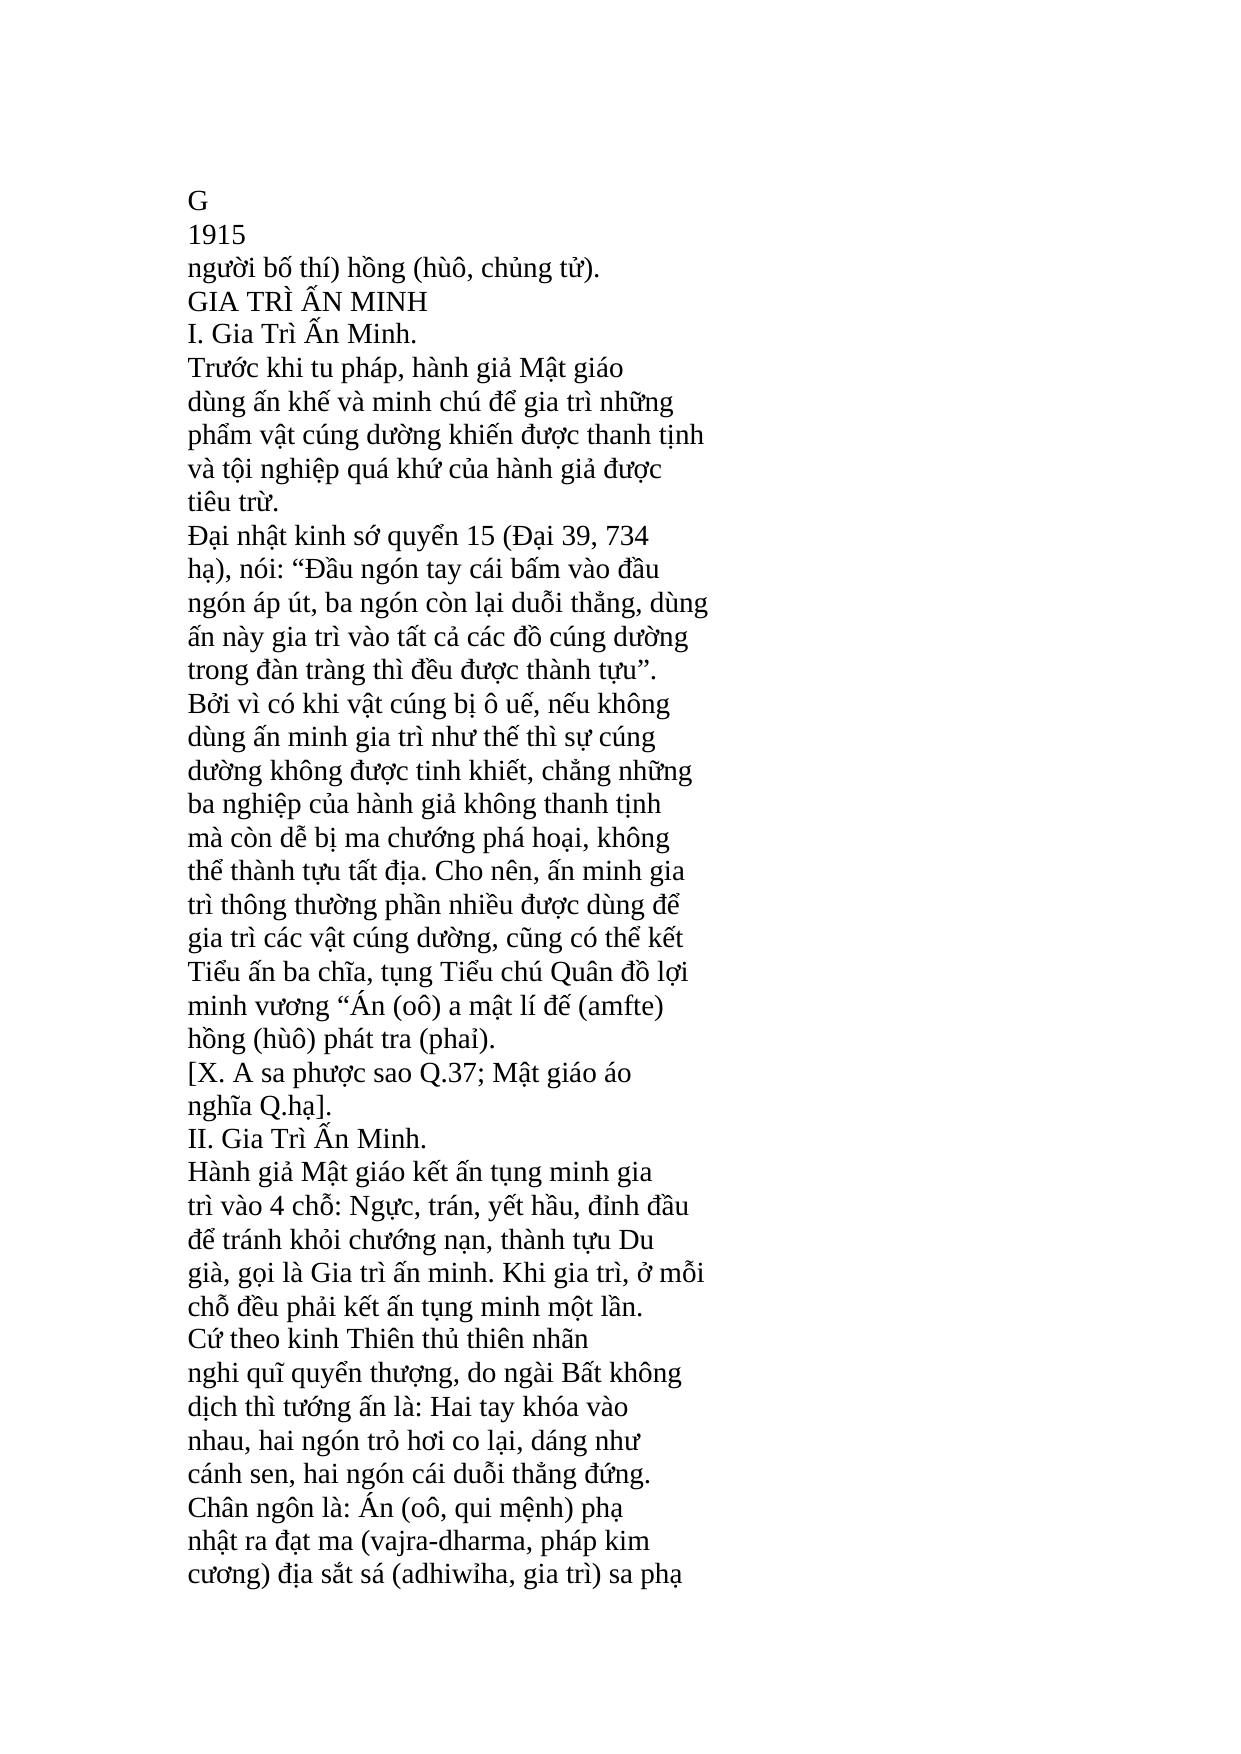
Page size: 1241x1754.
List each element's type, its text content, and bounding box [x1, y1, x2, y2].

text người bố thí) hồng (hùô, chủng tử). GIA TRÌ ẤN MINH [187, 250, 602, 317]
text cương) địa sắt sá (adhiwỉha, gia trì) sa phạ [187, 1557, 1065, 1590]
text Hành giả Mật giáo kết ấn tụng minh gia [187, 1155, 1065, 1188]
text già, gọi là Gia trì ấn minh. Khi gia trì, ở mỗi chỗ đều phải kết ấn tụng minh một lần. [187, 1256, 707, 1323]
text Trước khi tu pháp, hành giả Mật giáo dùng ấn khế và minh chú để gia trì những [187, 350, 675, 417]
text G 1915 [187, 183, 247, 250]
list Gia Trì Ấn Minh. [187, 317, 1065, 350]
text Đại nhật kinh sớ quyển 15 (Đại 39, 734 hạ), nói: “Đầu ngón tay cái bấm vào đầu [187, 518, 659, 585]
text phẩm vật cúng dường khiến được thanh tịnh và tội nghiệp quá khứ của hành giả được tiêu trừ. [187, 417, 705, 518]
list Gia Trì Ấn Minh. [187, 1122, 1065, 1155]
text [X. A sa phược sao Q.37; Mật giáo áo nghĩa Q.hạ]. [187, 1055, 633, 1122]
text Bởi vì có khi vật cúng bị ô uế, nếu không dùng ấn minh gia trì như thế thì sự cúng dường không được tinh khiết, chẳng những ba nghiệp của hành giả không thanh tịnh mà còn dễ bị ma chướng phá hoại, không thể thành tựu tất địa. Cho nên, ấn minh gia trì thông thường phần nhiều được dùng để gia trì các vật cúng dường, cũng có thể kết Tiểu ấn ba chĩa, tụng Tiểu chú Quân đồ lợi minh vương “Án (oô) a mật lí đế (amfte) hồng (hùô) phát tra (phaỉ). [187, 686, 694, 1055]
text nghi quĩ quyển thượng, do ngài Bất không dịch thì tướng ấn là: Hai tay khóa vào nhau, hai ngón trỏ hơi co lại, dáng như cánh sen, hai ngón cái duỗi thẳng đứng. [187, 1356, 683, 1490]
text ngón áp út, ba ngón còn lại duỗi thẳng, dùng ấn này gia trì vào tất cả các đồ cúng dường trong đàn tràng thì đều được thành tựu”. [187, 585, 710, 686]
text Chân ngôn là: Án (oô, qui mệnh) phạ nhật ra đạt ma (vajra-dharma, pháp kim [187, 1490, 650, 1557]
text Cứ theo kinh Thiên thủ thiên nhãn [187, 1323, 1065, 1356]
text trì vào 4 chỗ: Ngực, trán, yết hầu, đỉnh đầu để tránh khỏi chướng nạn, thành tựu Du [187, 1188, 691, 1256]
